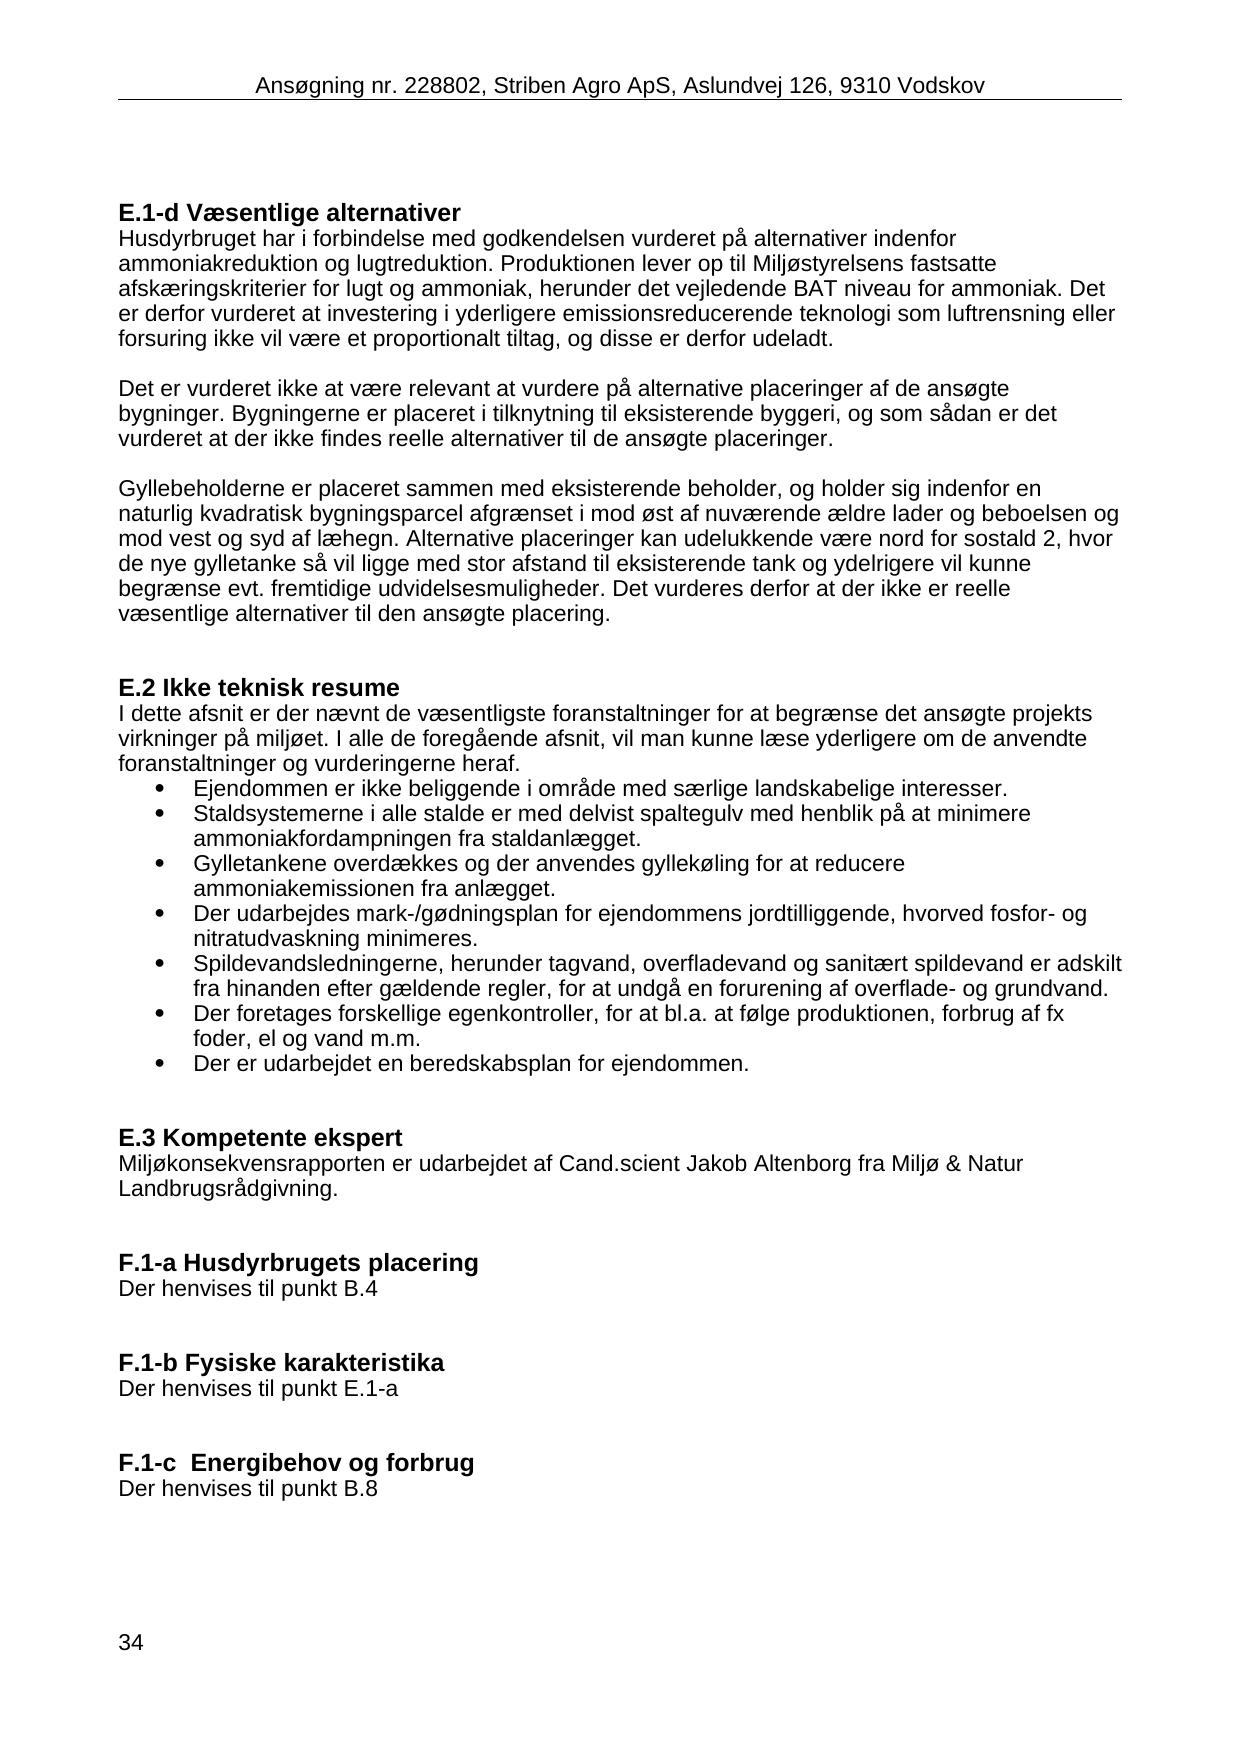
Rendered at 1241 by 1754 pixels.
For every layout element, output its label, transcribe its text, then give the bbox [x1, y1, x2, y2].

list Der er udarbejdet en beredskabsplan for ejendommen. [156, 1052, 1122, 1077]
subtitle F.1-b Fysiske karakteristika [118, 1352, 1122, 1377]
subtitle E.3 Kompetente ekspert [118, 1127, 1122, 1152]
subtitle E.1-d Væsentlige alternativer [118, 202, 1122, 227]
list Der udarbejdes mark-/gødningsplan for ejendommens jordtilliggende, hvorved fosfor- og nitratudvaskning minimeres. [156, 902, 1122, 952]
list Der foretages forskellige egenkontroller, for at bl.a. at følge produktionen, forbrug af fx foder, el og vand m.m. [156, 1002, 1122, 1052]
text Der henvises til punkt B.8 [118, 1477, 1122, 1502]
text Der henvises til punkt B.4 [118, 1277, 1122, 1302]
text Gyllebeholderne er placeret sammen med eksisterende beholder, og holder sig indenfor en naturlig kvadratisk bygningsparcel afgrænset i mod øst af nuværende ældre lader og beboelsen og mod vest og syd af læhegn. Alternative placeringer kan udelukkende være nord for sostald 2, hvor de nye gylletanke så vil ligge med stor afstand til eksisterende tank og ydelrigere vil kunne begrænse evt. fremtidige udvidelsesmuligheder. Det vurderes derfor at der ikke er reelle væsentlige alternativer til den ansøgte placering. [118, 477, 1122, 627]
text Der henvises til punkt E.1-a [118, 1377, 1122, 1402]
subtitle F.1-a Husdyrbrugets placering [118, 1252, 1122, 1277]
subtitle F.1-c Energibehov og forbrug [118, 1452, 1122, 1477]
text Husdyrbruget har i forbindelse med godkendelsen vurderet på alternativer indenfor ammoniakreduktion og lugtreduktion. Produktionen lever op til Miljøstyrelsens fastsatte afskæringskriterier for lugt og ammoniak, herunder det vejledende BAT niveau for ammoniak. Det er derfor vurderet at investering i yderligere emissionsreducerende teknologi som luftrensning eller forsuring ikke vil være et proportionalt tiltag, og disse er derfor udeladt. [118, 227, 1122, 352]
list Ejendommen er ikke beliggende i område med særlige landskabelige interesser. [156, 777, 1122, 802]
text Det er vurderet ikke at være relevant at vurdere på alternative placeringer af de ansøgte bygninger. Bygningerne er placeret i tilknytning til eksisterende byggeri, og som sådan er det vurderet at der ikke findes reelle alternativer til de ansøgte placeringer. [118, 377, 1122, 452]
list Spildevandsledningerne, herunder tagvand, overfladevand og sanitært spildevand er adskilt fra hinanden efter gældende regler, for at undgå en forurening af overflade- og grundvand. [156, 952, 1122, 1002]
list Gylletankene overdækkes og der anvendes gyllekøling for at reducere ammoniakemissionen fra anlægget. [156, 852, 1122, 902]
list Staldsystemerne i alle stalde er med delvist spaltegulv med henblik på at minimere ammoniakfordampningen fra staldanlægget. [156, 802, 1122, 852]
text I dette afsnit er der nævnt de væsentligste foranstaltninger for at begrænse det ansøgte projekts virkninger på miljøet. I alle de foregående afsnit, vil man kunne læse yderligere om de anvendte foranstaltninger og vurderingerne heraf. [118, 702, 1122, 777]
text Miljøkonsekvensrapporten er udarbejdet af Cand.scient Jakob Altenborg fra Miljø & Natur Landbrugsrådgivning. [118, 1152, 1122, 1202]
subtitle E.2 Ikke teknisk resume [118, 677, 1122, 702]
